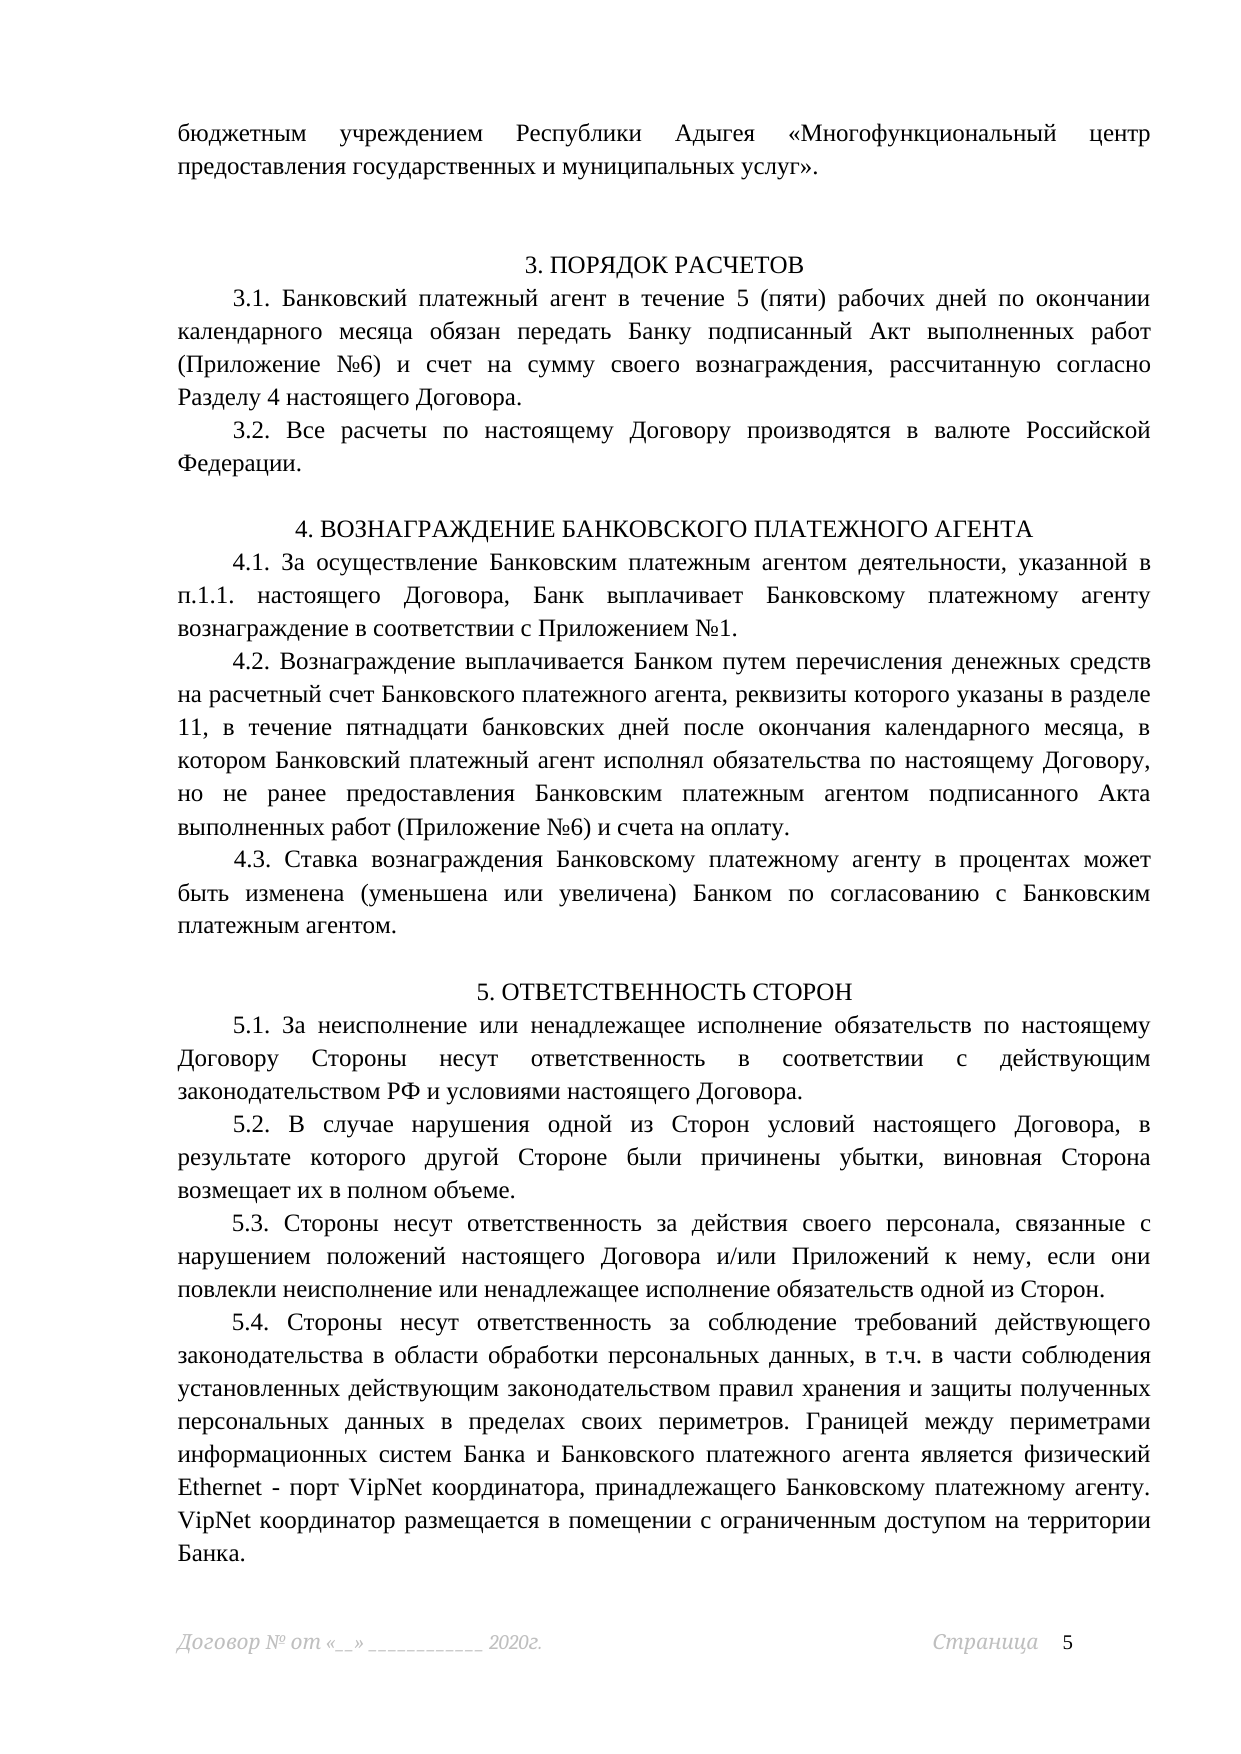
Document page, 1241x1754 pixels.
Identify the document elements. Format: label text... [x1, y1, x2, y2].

text 4.2. Вознаграждение выплачивается Банком путем перечисления денежных средств на расчетный счет Банковского платежного агента, реквизиты которого указаны в разделе 11, в течение пятнадцати банковских дней после окончания календарного месяца, в котором Банковский платежный агент исполнял обязательства по настоящему Договору, но не ранее предоставления Банковским платежным агентом подписанного Акта выполненных работ (Приложение №6) и счета на оплату. [177, 646, 1152, 840]
text 4.3. Ставка вознаграждения Банковскому платежному агенту в процентах может быть изменена (уменьшена или увеличена) Банком по согласованию с Банковским платежным агентом. [177, 844, 1152, 939]
text 5.2. В случае нарушения одной из Сторон условий настоящего Договора, в результате которого другой Стороне были причинены убытки, виновная Сторона возмещает их в полном объеме. [177, 1109, 1152, 1203]
text 5.3. Стороны несут ответственность за действия своего персонала, связанные с нарушением положений настоящего Договора и/или Приложений к нему, если они повлекли неисполнение или ненадлежащее исполнение обязательств одной из Сторон. [177, 1208, 1152, 1303]
text 3.2. Все расчеты по настоящему Договору производятся в валюте Российской Федерации. [177, 415, 1152, 477]
text 5.1. За неисполнение или ненадлежащее исполнение обязательств по настоящему Договору Стороны несут ответственность в соответствии с действующим законодательством РФ и условиями настоящего Договора. [177, 1010, 1152, 1104]
text 5.4. Стороны несут ответственность за соблюдение требований действующего законодательства в области обработки персональных данных, в т.ч. в части соблюдения установленных действующим законодательством правил хранения и защиты полученных персональных данных в пределах своих периметров. Границей между периметрами информационных систем Банка и Банковского платежного агента является физический Ethernet - порт VipNet координатора, принадлежащего Банковскому платежному агенту. VipNet координатор размещается в помещении с ограниченным доступом на территории Банка. [177, 1307, 1152, 1567]
text 4.1. За осуществление Банковским платежным агентом деятельности, указанной в п.1.1. настоящего Договора, Банк выплачивает Банковскому платежному агенту вознаграждение в соответствии с Приложением №1. [177, 547, 1152, 642]
text 3. ПОРЯДОК РАСЧЕТОВ [177, 250, 1152, 279]
text 4. ВОЗНАГРАЖДЕНИЕ БАНКОВСКОГО ПЛАТЕЖНОГО АГЕНТА [177, 514, 1152, 543]
text 3.1. Банковский платежный агент в течение 5 (пяти) рабочих дней по окончании календарного месяца обязан передать Банку подписанный Акт выполненных работ (Приложение №6) и счет на сумму своего вознаграждения, рассчитанную согласно Разделу 4 настоящего Договора. [177, 283, 1152, 411]
text 5. ОТВЕТСТВЕННОСТЬ СТОРОН [177, 977, 1152, 1005]
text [177, 118, 1152, 180]
